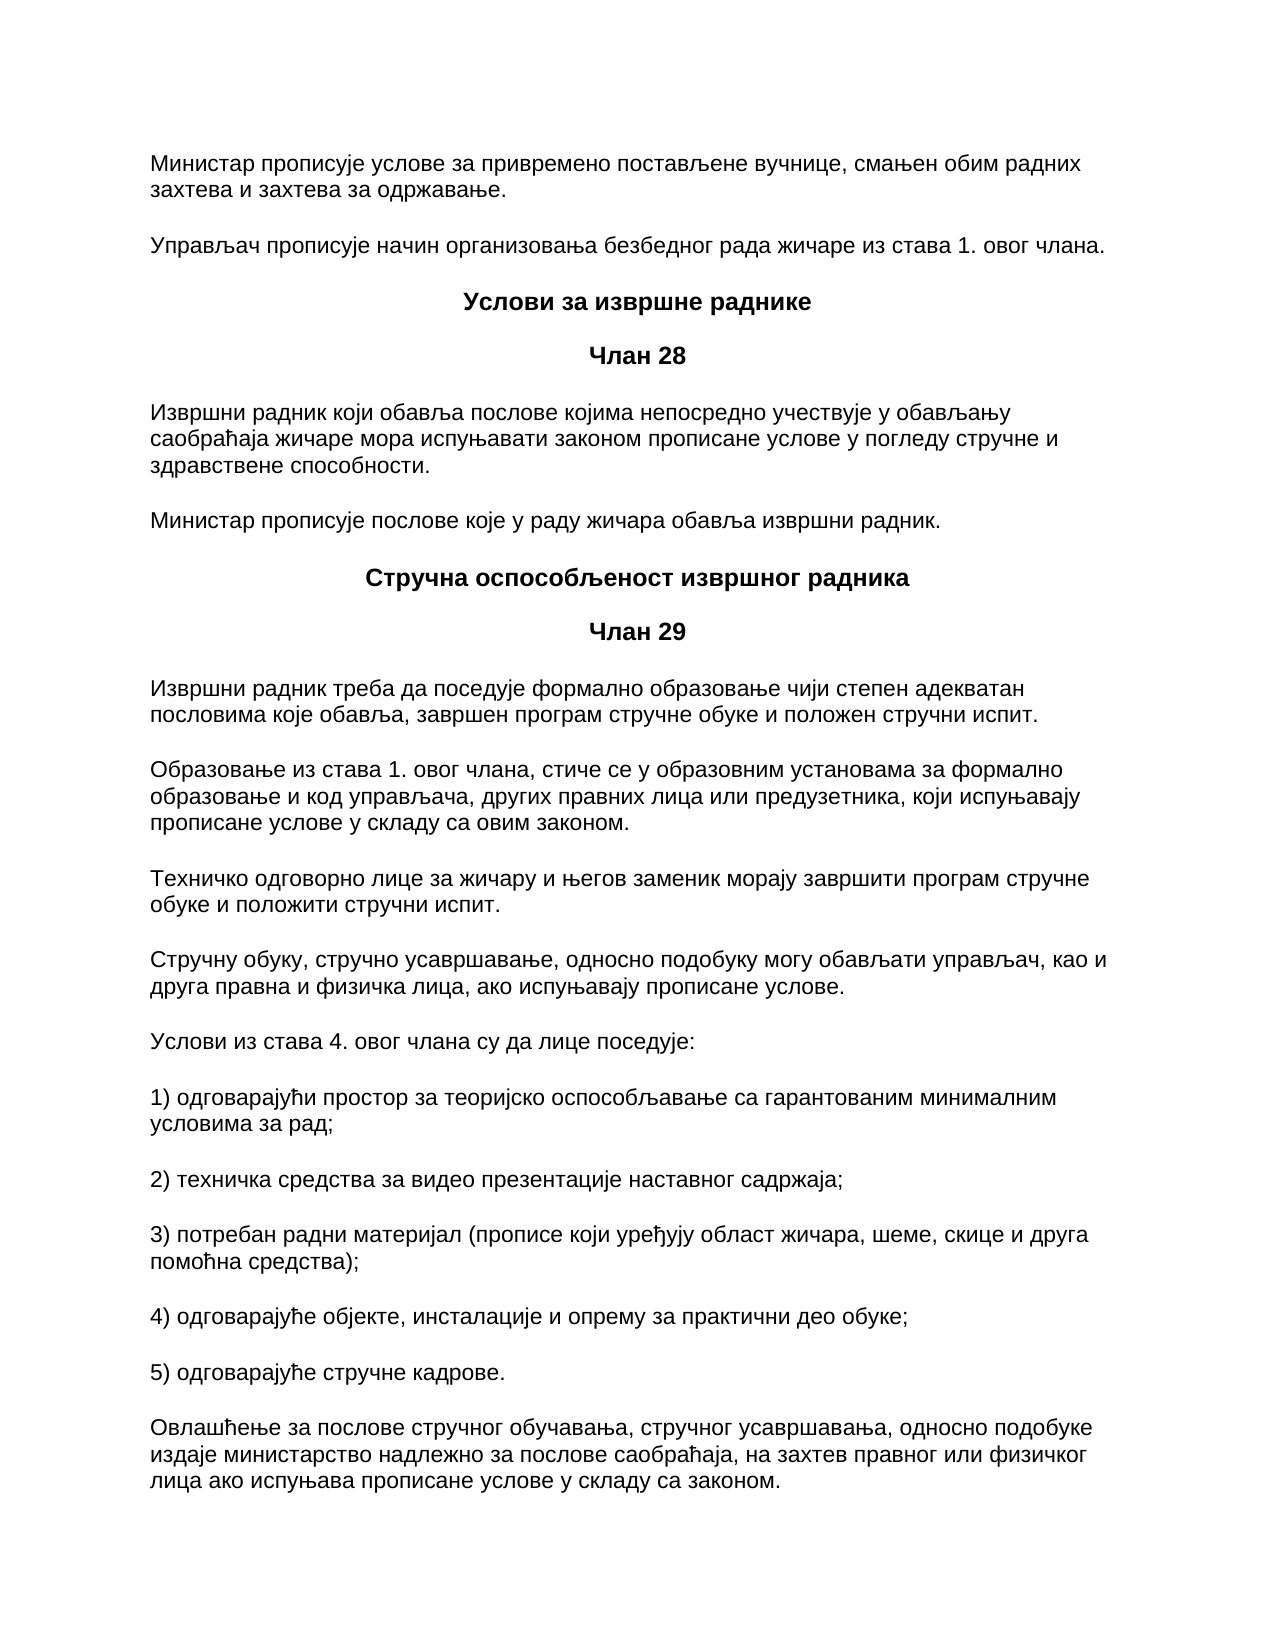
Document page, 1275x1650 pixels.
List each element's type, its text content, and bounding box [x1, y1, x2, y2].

text Члан 29 [150, 617, 1125, 645]
text Члан 28 [150, 341, 1125, 370]
text 3) потребан радни материјал (прописе који уређују област жичара, шеме, скице и друга помоћна средства); [150, 1221, 1125, 1274]
text Стручну обуку, стручно усавршавање, односно подобуку могу обављати управљач, као и друга правна и физичка лица, ако испуњавају прописане услове. [150, 946, 1125, 999]
text 4) одговарајуће објекте, инсталације и опрему за практични део обуке; [150, 1303, 1125, 1329]
text Извршни радник треба да поседује формално образовање чији степен адекватан пословима које обавља, завршен програм стручне обуке и положен стручни испит. [150, 674, 1125, 727]
text Услови за извршне раднике [150, 287, 1125, 316]
text Извршни радник који обавља послове којима непосредно учествује у обављању саобраћаја жичаре мора испуњавати законом прописане услове у погледу стручне и здравствене способности. [150, 399, 1125, 478]
text 2) техничка средства за видео презентације наставног садржаја; [150, 1166, 1125, 1192]
text Услови из става 4. овог члана су да лице поседује: [150, 1028, 1125, 1055]
text 5) одговарајуће стручне кадрове. [150, 1359, 1125, 1385]
text Техничко одговорно лице за жичару и његов заменик морају завршити програм стручне обуке и положити стручни испит. [150, 864, 1125, 917]
text Управљач прописује начин организовања безбедног рада жичаре из става 1. овог члана. [150, 232, 1125, 258]
text Стручна оспособљеност извршног радника [150, 563, 1125, 592]
text Министар прописује послове које у раду жичара обавља извршни радник. [150, 507, 1125, 534]
text Овлашћење за послове стручног обучавања, стручног усавршавања, односно подобуке издаје министарство надлежно за послове саобраћаја, на захтев правног или физичког лица ако испуњава прописане услове у складу са законом. [150, 1414, 1125, 1493]
text 1) одговарајући простор за теоријско оспособљавање са гарантованим минималним условима за рад; [150, 1084, 1125, 1137]
text Министар прописује услове за привремено постављене вучнице, смањен обим радних захтева и захтева за одржавање. [150, 150, 1125, 203]
text Образовање из става 1. овог члана, стиче се у образовним установама за формално образовање и код управљача, других правних лица или предузетника, који испуњавају прописане услове у складу са овим законом. [150, 756, 1125, 835]
